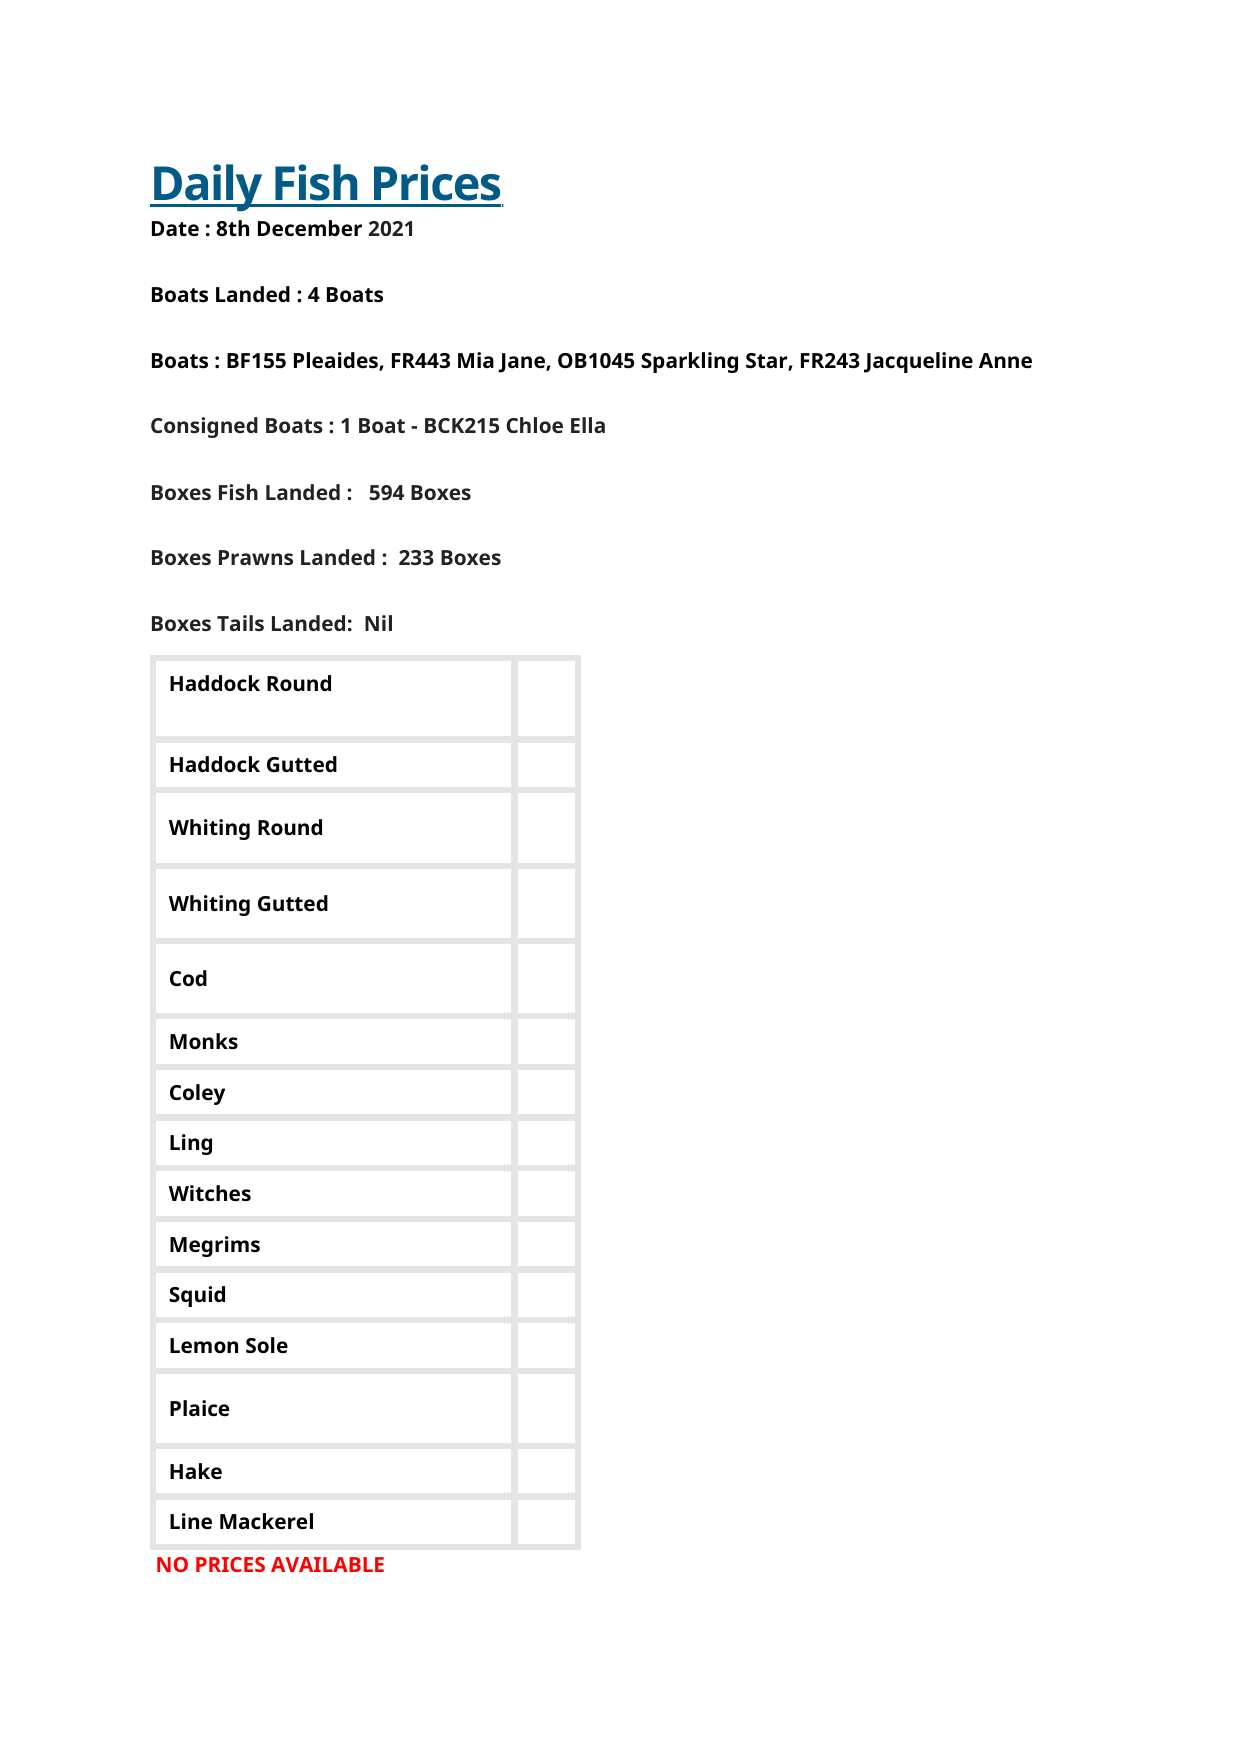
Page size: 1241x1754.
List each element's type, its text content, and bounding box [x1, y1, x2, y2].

table_cell [518, 1374, 575, 1443]
table_cell [518, 944, 575, 1013]
table_cell [518, 1171, 575, 1216]
table_cell Plaice [156, 1374, 511, 1443]
text Boxes Fish Landed : 594 Boxes [150, 478, 1090, 506]
text Boxes Tails Landed: Nil [150, 609, 1090, 638]
table_cell [518, 1070, 575, 1114]
table_cell Monks [156, 1019, 511, 1064]
text Boats Landed : 4 Boats [150, 280, 1090, 308]
table_cell Haddock Gutted [156, 743, 511, 787]
table_cell Megrims [156, 1222, 511, 1266]
text Date : 8th December 2021 [150, 214, 1090, 242]
table_cell Witches [156, 1171, 511, 1216]
table_cell [518, 869, 575, 938]
table_cell [518, 1121, 575, 1165]
table_cell [518, 1323, 575, 1367]
text Daily Fish Prices [150, 150, 1090, 214]
table_cell Lemon Sole [156, 1323, 511, 1367]
table_cell Squid [156, 1273, 511, 1317]
table_cell Cod [156, 944, 511, 1013]
table_cell [518, 793, 575, 862]
table_cell [518, 1500, 575, 1544]
table_cell Ling [156, 1121, 511, 1165]
table_header [518, 661, 575, 736]
table_cell Coley [156, 1070, 511, 1114]
table_cell [518, 1222, 575, 1266]
table_cell Whiting Round [156, 793, 511, 862]
table_header Haddock Round [156, 661, 511, 736]
text Consigned Boats : 1 Boat - BCK215 Chloe Ella [150, 412, 1090, 440]
text Boats : BF155 Pleaides, FR443 Mia Jane, OB1045 Sparkling Star, FR243 Jacqueline Anne [150, 346, 1090, 374]
table_cell [518, 1449, 575, 1493]
table_cell Hake [156, 1449, 511, 1493]
table_cell Whiting Gutted [156, 869, 511, 938]
table_cell [518, 1019, 575, 1064]
table_cell [518, 743, 575, 787]
text Boxes Prawns Landed : 233 Boxes [150, 543, 1090, 572]
table_cell [518, 1273, 575, 1317]
text NO PRICES AVAILABLE [150, 1550, 1090, 1579]
table_cell Line Mackerel [156, 1500, 511, 1544]
